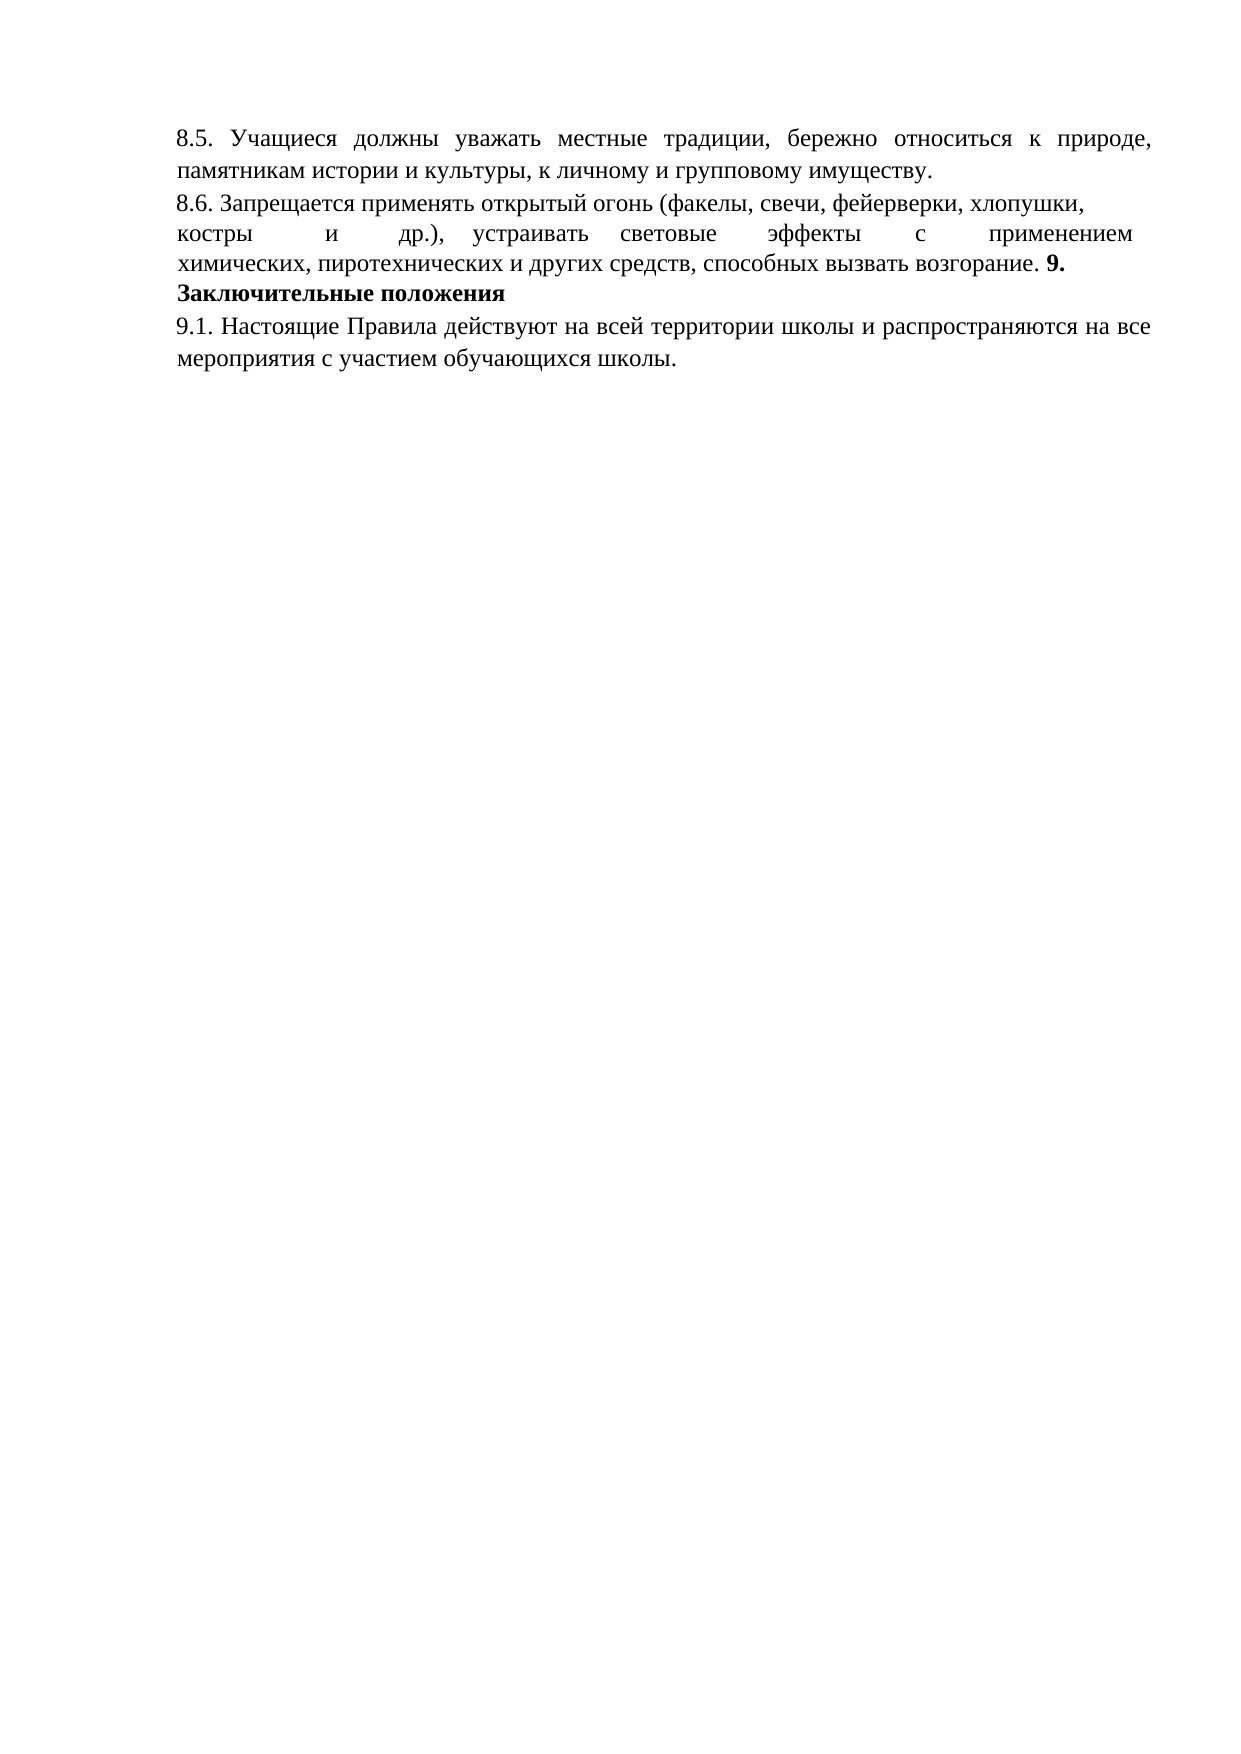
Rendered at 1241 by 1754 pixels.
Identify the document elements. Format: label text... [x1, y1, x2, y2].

text 9.1. Настоящие Правила действуют на всей территории школы и распространяются на все мероприятия с участием обучающихся школы. [176, 311, 1152, 372]
text 8.5. Учащиеся должны уважать местные традиции, бережно относиться к природе, памятникам истории и культуры, к личному и групповому имуществу. [176, 123, 1152, 184]
text 8.6. Запрещается применять открытый огонь (факелы, свечи, фейерверки, хлопушки, костры и др.), устраивать световые эффекты с применением химических, пиротехнических и других средств, способных вызвать возгорание. 9. Заключительные положения [176, 188, 1153, 307]
